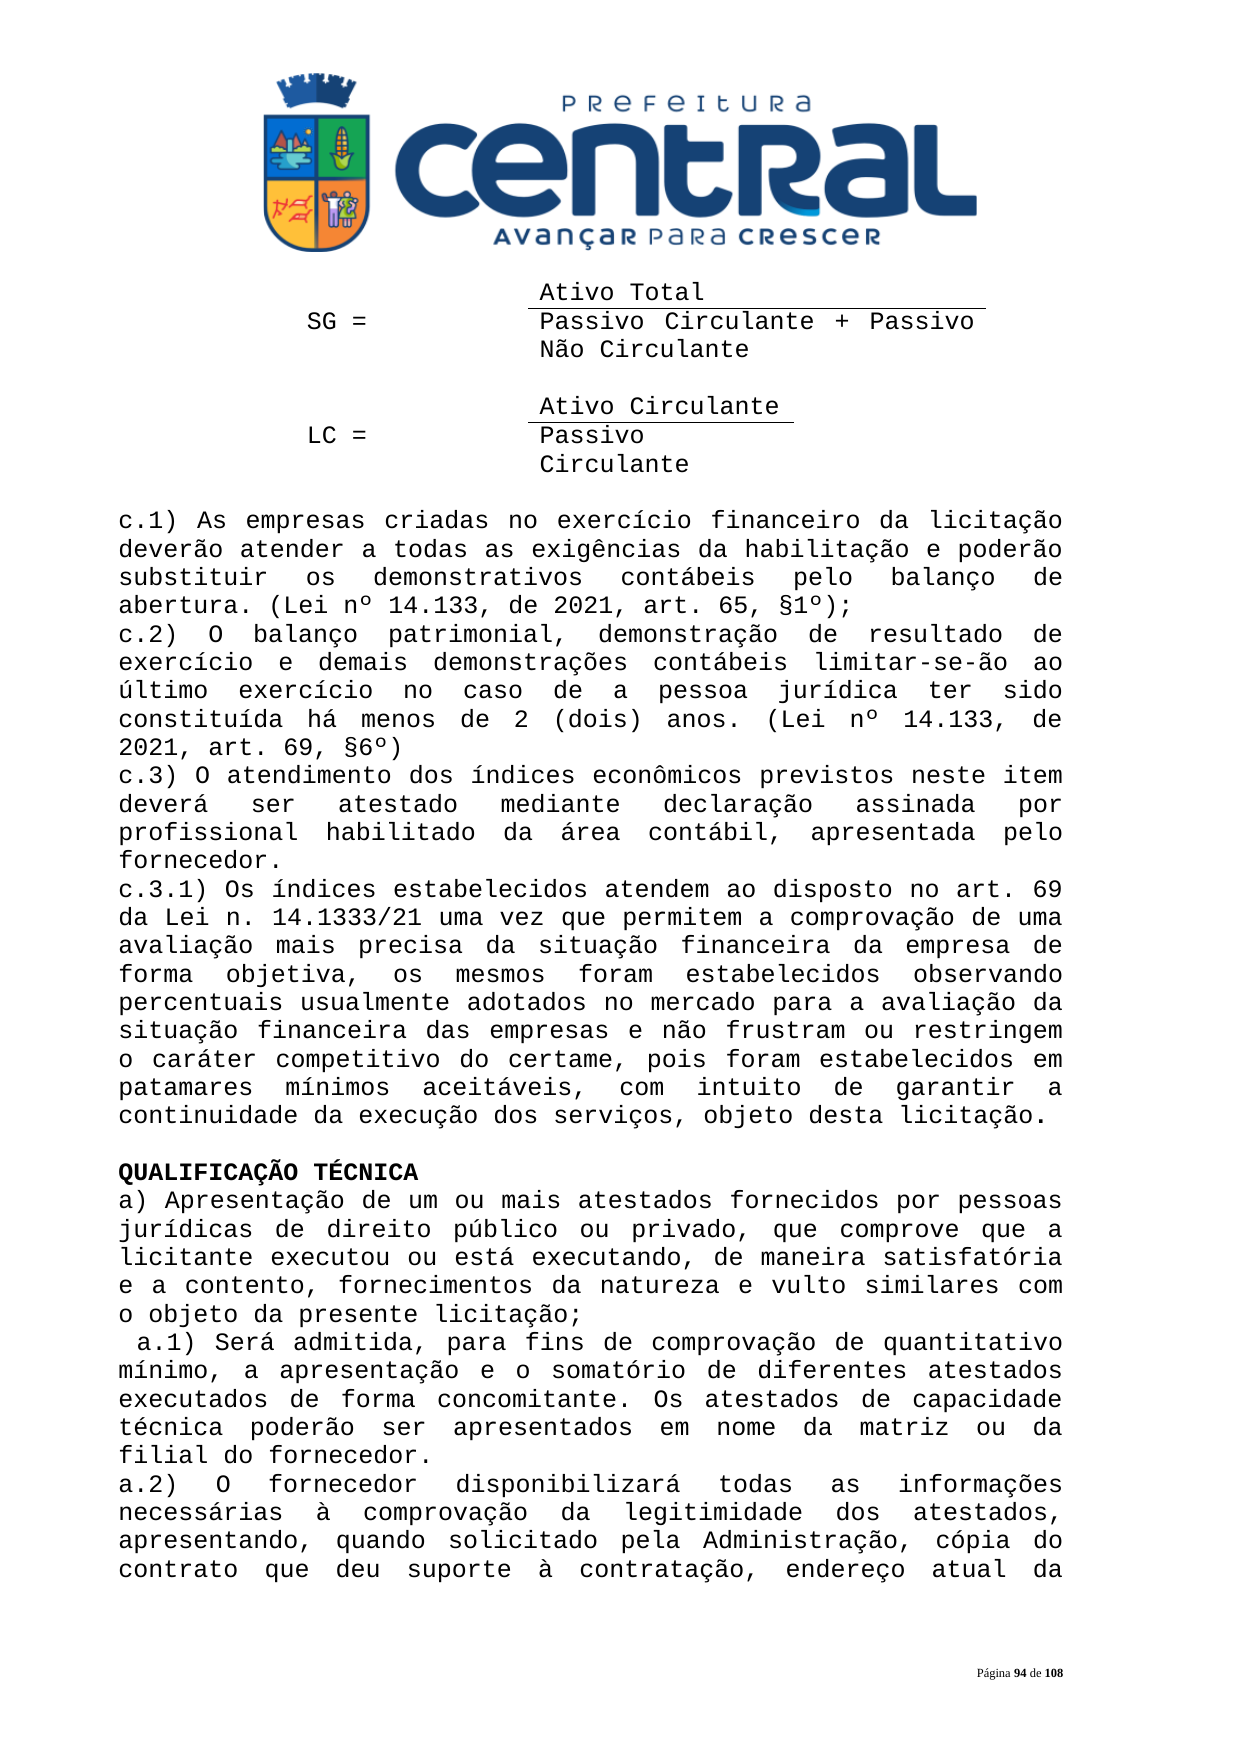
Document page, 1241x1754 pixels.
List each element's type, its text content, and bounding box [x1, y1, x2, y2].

text c.3.1) Os índices estabelecidos atendem ao disposto no art. 69 da Lei n. 14.1333/21 uma vez que permitem a comprovação de uma avaliação mais precisa da situação financeira da empresa de forma objetiva, os mesmos foram estabelecidos observando percentuais usualmente adotados no mercado para a avaliação da situação financeira das empresas e não frustram ou restringem o caráter competitivo do certame, pois foram estabelecidos em patamares mínimos aceitáveis, com intuito de garantir a continuidade da execução dos serviços, objeto desta licitação. [118, 876, 1063, 1131]
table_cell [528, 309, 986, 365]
text a) Apresentação de um ou mais atestados fornecidos por pessoas jurídicas de direito público ou privado, que comprove que a licitante executou ou está executando, de maneira satisfatória e a contento, fornecimentos da natureza e vulto similares com o objeto da presente licitação; [118, 1188, 1063, 1330]
text a.1) Será admitida, para fins de comprovação de quantitativo mínimo, a apresentação e o somatório de diferentes atestados executados de forma concomitante. Os atestados de capacidade técnica poderão ser apresentados em nome da matriz ou da filial do fornecedor. [118, 1330, 1063, 1471]
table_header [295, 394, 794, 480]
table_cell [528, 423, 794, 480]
text c.3) O atendimento dos índices econômicos previstos neste item deverá ser atestado mediante declaração assinada por profissional habilitado da área contábil, apresentada pelo fornecedor. [118, 763, 1063, 876]
text c.2) O balanço patrimonial, demonstração de resultado de exercício e demais demonstrações contábeis limitar-se-ão ao último exercício no caso de a pessoa jurídica ter sido constituída há menos de 2 (dois) anos. (Lei nº 14.133, de 2021, art. 69, §6º) [118, 621, 1063, 763]
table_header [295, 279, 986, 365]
text c.1) As empresas criadas no exercício financeiro da licitação deverão atender a todas as exigências da habilitação e poderão substituir os demonstrativos contábeis pelo balanço de abertura. (Lei nº 14.133, de 2021, art. 65, §1º); [118, 508, 1063, 621]
text QUALIFICAÇÃO TÉCNICA [118, 1160, 1063, 1188]
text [118, 1471, 1063, 1585]
